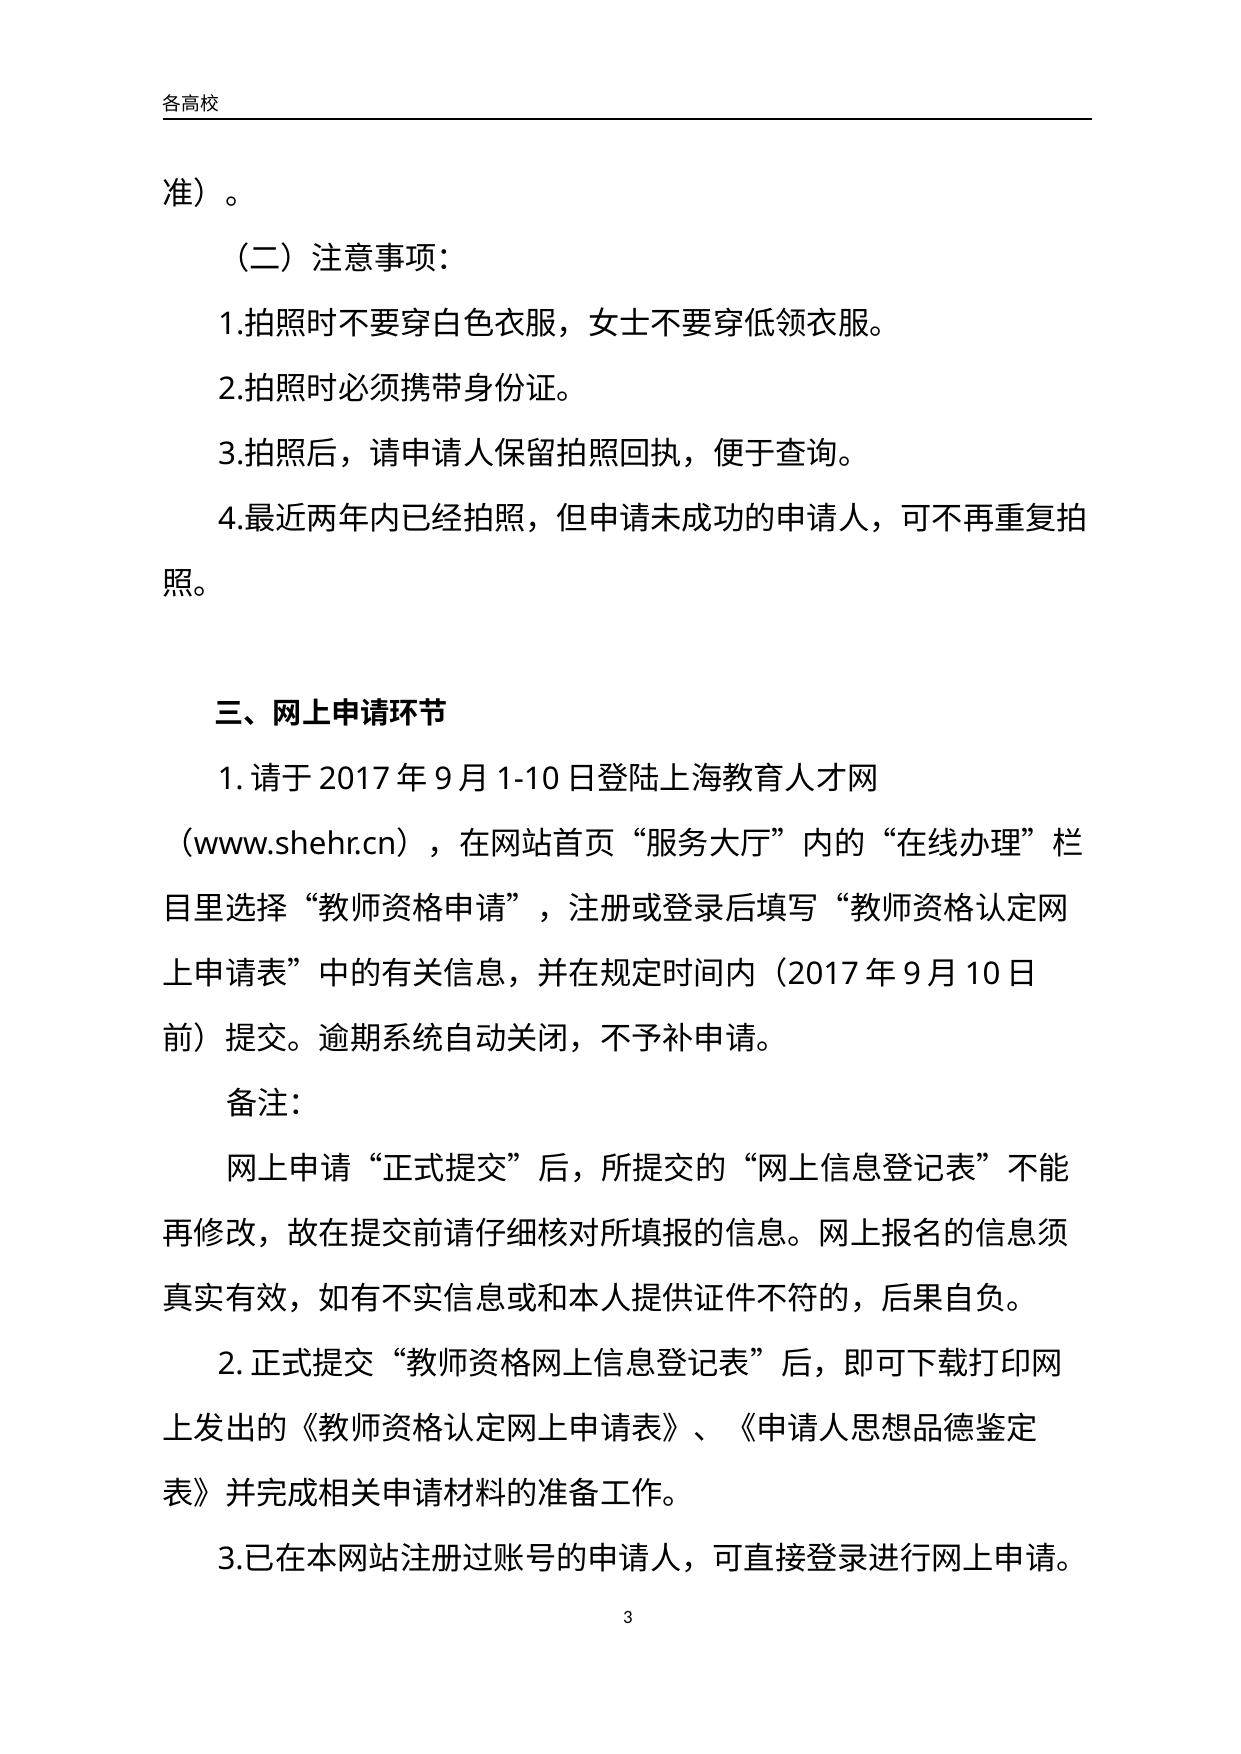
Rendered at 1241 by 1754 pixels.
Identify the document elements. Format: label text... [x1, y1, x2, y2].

list 网上申请“正式提交”后，所提交的“网上信息登记表”不能再修改，故在提交前请仔细核对所填报的信息。网上报名的信息须真实有效，如有不实信息或和本人提供证件不符的，后果自负。 [162, 1133, 1092, 1328]
text 三、网上申请环节 [162, 678, 1092, 743]
list 1.拍照时不要穿白色衣服，女士不要穿低领衣服。 [162, 288, 1092, 353]
list 2.拍照时必须携带身份证。 [162, 353, 1092, 418]
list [162, 1523, 1092, 1588]
list 正式提交“教师资格网上信息登记表”后，即可下载打印网上发出的《教师资格认定网上申请表》、《申请人思想品德鉴定表》并完成相关申请材料的准备工作。 [162, 1328, 1092, 1523]
list 备注： [162, 1068, 1092, 1133]
list 请于2017年9月1-10日登陆上海教育人才网（www.shehr.cn），在网站首页“服务大厅”内的“在线办理”栏目里选择“教师资格申请”，注册或登录后填写“教师资格认定网上申请表”中的有关信息，并在规定时间内（2017年9月10日前）提交。逾期系统自动关闭，不予补申请。 [162, 743, 1092, 1068]
list 3.拍照后，请申请人保留拍照回执，便于查询。 [162, 418, 1092, 483]
list 4.最近两年内已经拍照，但申请未成功的申请人，可不再重复拍照。 [162, 483, 1092, 613]
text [162, 158, 1092, 223]
list （二）注意事项： [162, 223, 1092, 288]
